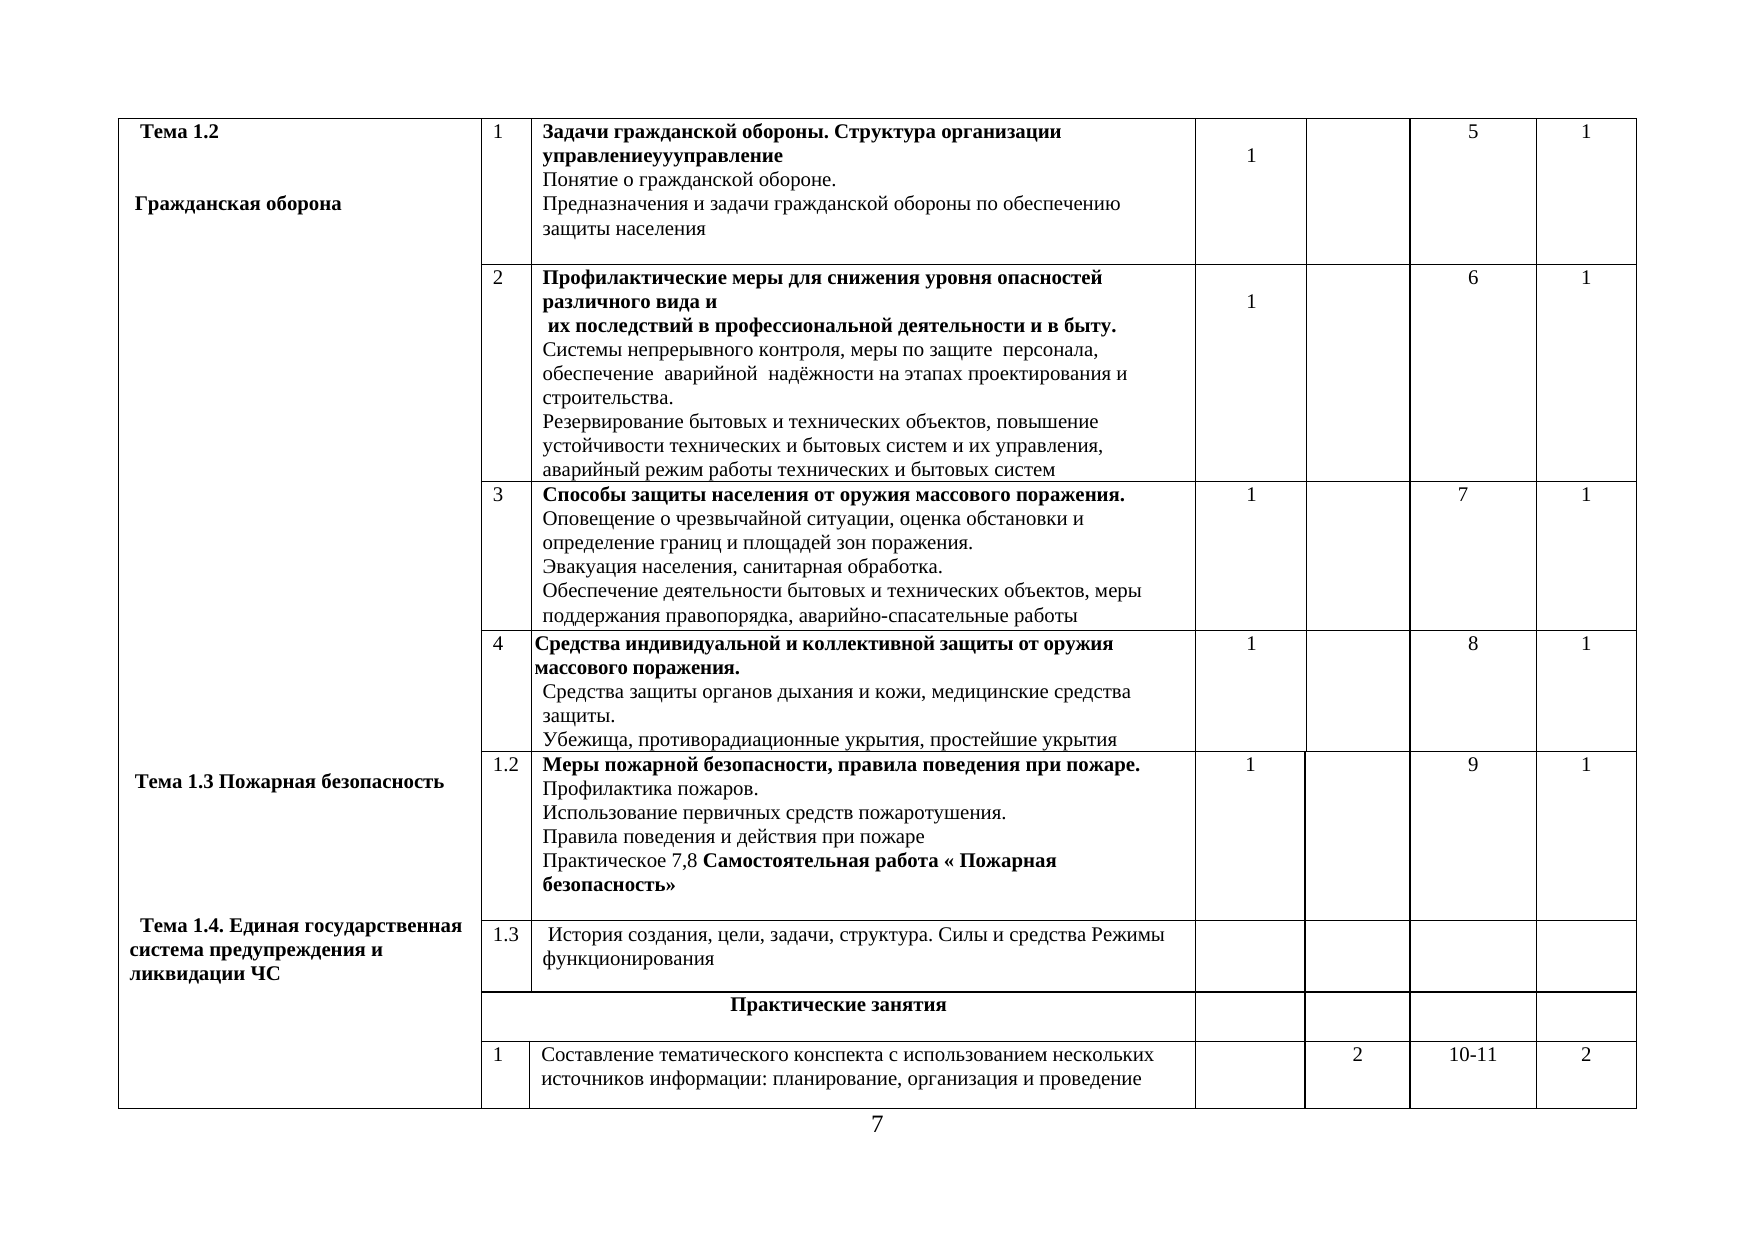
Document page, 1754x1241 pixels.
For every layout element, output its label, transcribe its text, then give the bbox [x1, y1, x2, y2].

table_cell [1196, 921, 1304, 991]
table_cell 1 [482, 1042, 529, 1108]
table_cell 9 [1411, 752, 1536, 920]
table_cell Средства индивидуальной и коллективной защиты от оружия массового поражения. Средства защиты органов дыхания и кожи, медицинские средства защиты. Убежища, противорадиационные укрытия, простейшие укрытия [532, 631, 1195, 751]
table_cell [1411, 921, 1536, 991]
table_cell Способы защиты населения от оружия массового поражения. Оповещение о чрезвычайной ситуации, оценка обстановки и определение границ и площадей зон поражения. Эвакуация населения, санитарная обработка. Обеспечение деятельности бытовых и технических объектов, меры поддержания правопорядка, аварийно-спасательные работы [532, 482, 1195, 629]
table_cell 1 [1537, 752, 1636, 920]
table_cell [1306, 993, 1409, 1041]
table_cell 1 [1537, 631, 1636, 751]
table_cell Меры пожарной безопасности, правила поведения при пожаре. Профилактика пожаров. Использование первичных средств пожаротушения. Правила поведения и действия при пожаре Практическое 7,8 Самостоятельная работа « Пожарная безопасность» [532, 752, 1195, 920]
table_cell [1411, 993, 1536, 1041]
table_cell 1 [482, 119, 531, 263]
table_cell 8 [1411, 631, 1536, 751]
table_cell 1 [1537, 119, 1636, 263]
table_cell 4 [482, 631, 531, 751]
table_cell 1 [1537, 265, 1636, 481]
table_cell 1 [1196, 482, 1306, 629]
table_cell 5 [1411, 119, 1536, 263]
table_cell 10-11 [1411, 1042, 1536, 1108]
table_cell [1307, 631, 1409, 751]
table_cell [530, 1042, 1195, 1108]
table_cell 7 [1411, 482, 1536, 629]
table_cell [1307, 482, 1409, 629]
table_cell [1537, 921, 1636, 991]
table_cell Практические занятия [482, 993, 1195, 1041]
table_cell 1 [1196, 631, 1306, 751]
table_cell 1.3 [482, 921, 531, 991]
table_cell 3 [482, 482, 531, 629]
table_cell [1196, 1042, 1304, 1108]
table_cell [1307, 119, 1409, 263]
table_cell История создания, цели, задачи, структура. Силы и средства Режимы функционирования [532, 921, 1195, 991]
table_cell [1307, 265, 1409, 481]
table_cell 2 [482, 265, 531, 481]
table_cell [1537, 993, 1636, 1041]
table_cell [1306, 752, 1409, 920]
table_cell 1 [1196, 119, 1306, 263]
table_cell Профилактические меры для снижения уровня опасностей различного вида и их последствий в профессиональной деятельности и в быту. Системы непрерывного контроля, меры по защите персонала, обеспечение аварийной надёжности на этапах проектирования и строительства. Резервирование бытовых и технических объектов, повышение устойчивости технических и бытовых систем и их управления, аварийный режим работы технических и бытовых систем [532, 265, 1195, 481]
table_cell 1.2 [482, 752, 531, 920]
table_cell 2 [1537, 1042, 1636, 1108]
table_cell 1 [1537, 482, 1636, 629]
table_cell 2 [1306, 1042, 1409, 1108]
table_cell Задачи гражданской обороны. Структура организации управлениеуууправление Понятие о гражданской обороне. Предназначения и задачи гражданской обороны по обеспечению защиты населения [532, 119, 1195, 263]
table_cell [1306, 921, 1409, 991]
table_cell 1 [1196, 752, 1304, 920]
table_cell 1 [1196, 265, 1306, 481]
table_cell [1196, 993, 1304, 1041]
table_cell 6 [1411, 265, 1536, 481]
